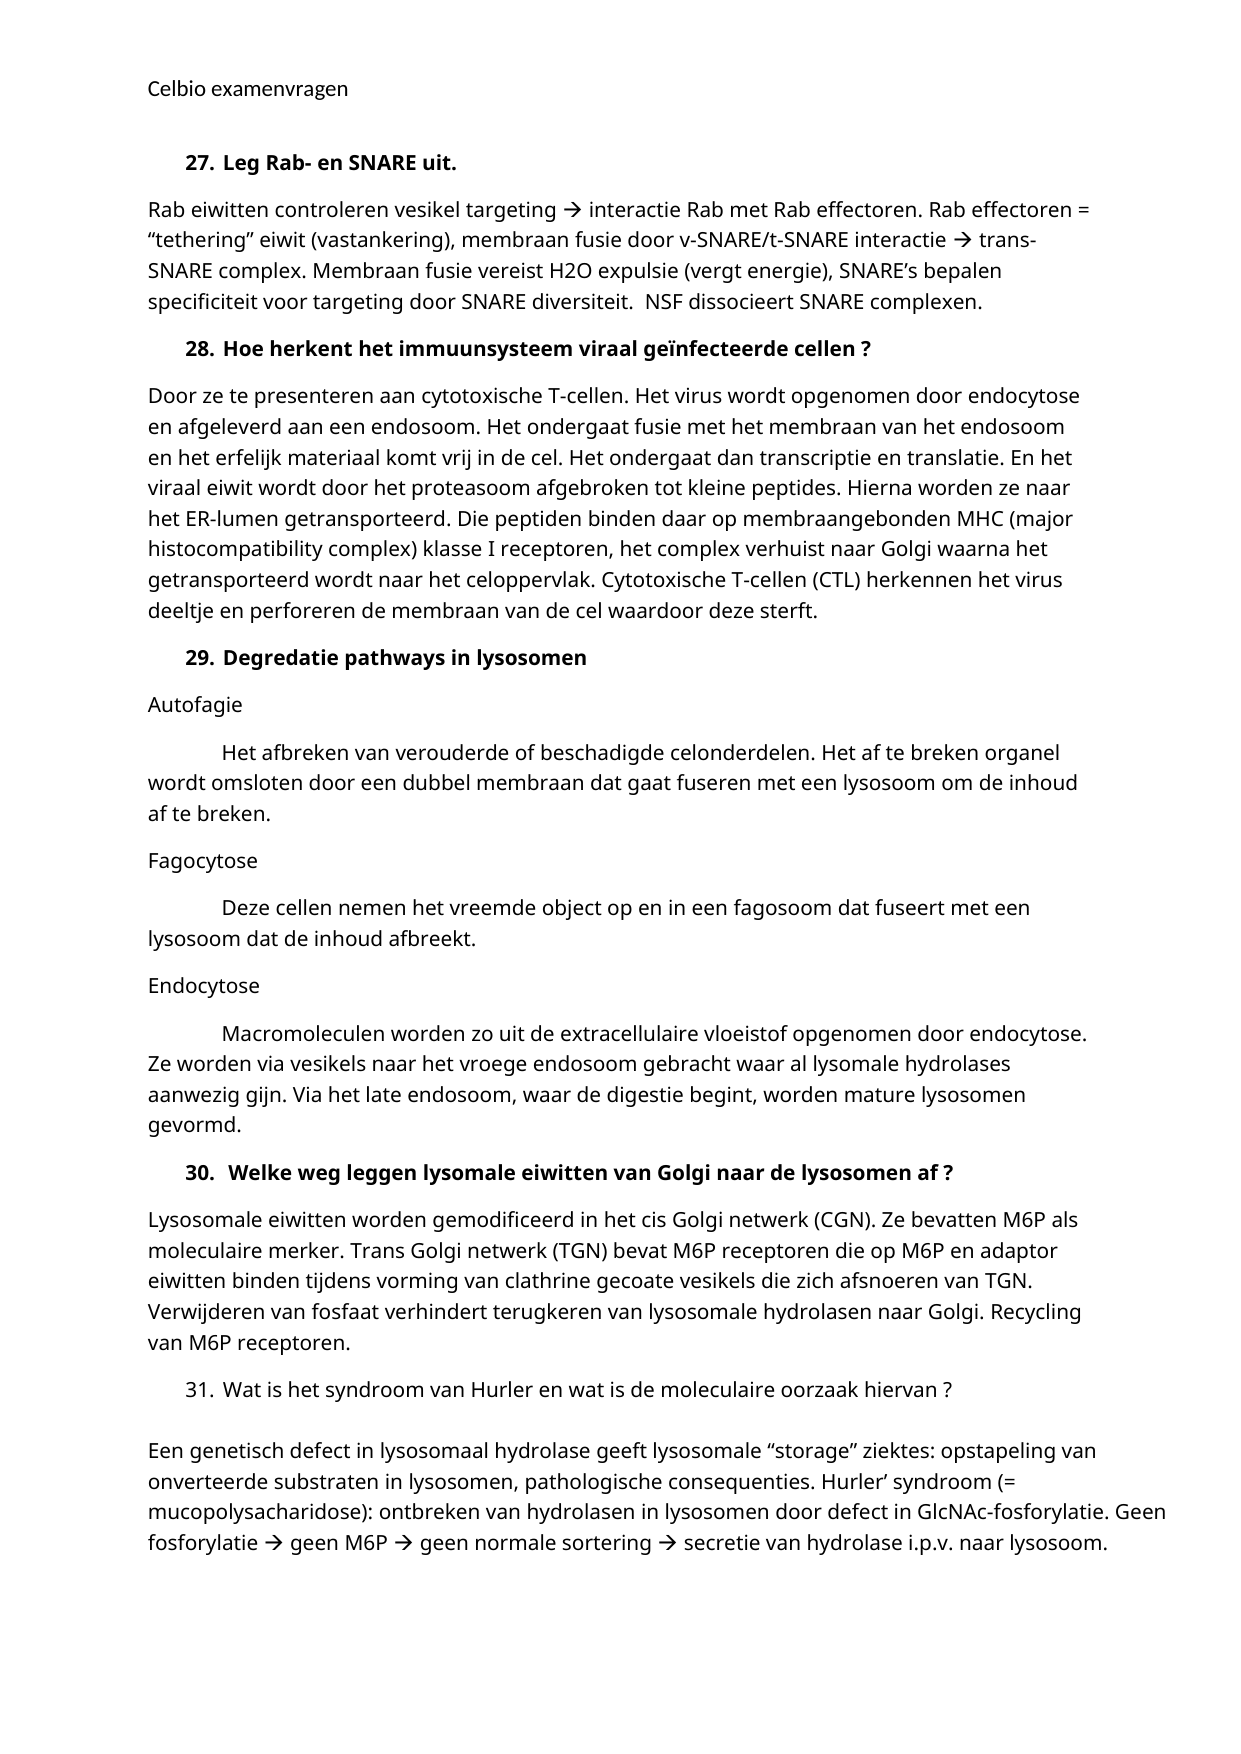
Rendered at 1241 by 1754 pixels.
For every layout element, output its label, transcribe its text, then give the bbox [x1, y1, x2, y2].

text Deze cellen nemen het vreemde object op en in een fagosoom dat fuseert met een lysosoom dat de inhoud afbreekt. [148, 893, 1093, 952]
list Een genetisch defect in lysosomaal hydrolase geeft lysosomale “storage” ziektes: opstapeling van onverteerde substraten in lysosomen, pathologische consequenties. Hurler’ syndroom (= mucopolysacharidose): ontbreken van hydrolasen in lysosomen door defect in GlcNAc-fosforylatie. Geen fosforylatie geen M6P geen normale sortering secretie van hydrolase i.p.v. naar lysosoom. [148, 1436, 1192, 1556]
list Hoe herkent het immuunsysteem viraal geïnfecteerde cellen ? [185, 334, 1093, 362]
text Fagocytose [148, 846, 1093, 874]
text Het afbreken van verouderde of beschadigde celonderdelen. Het af te breken organel wordt omsloten door een dubbel membraan dat gaat fuseren met een lysosoom om de inhoud af te breken. [148, 738, 1093, 827]
text Door ze te presenteren aan cytotoxische T-cellen. Het virus wordt opgenomen door endocytose en afgeleverd aan een endosoom. Het ondergaat fusie met het membraan van het endosoom en het erfelijk materiaal komt vrij in de cel. Het ondergaat dan transcriptie en translatie. En het viraal eiwit wordt door het proteasoom afgebroken tot kleine peptides. Hierna worden ze naar het ER-lumen getransporteerd. Die peptiden binden daar op membraangebonden MHC (major histocompatibility complex) klasse I receptoren, het complex verhuist naar Golgi waarna het getransporteerd wordt naar het celoppervlak. Cytotoxische T-cellen (CTL) herkennen het virus deeltje en perforeren de membraan van de cel waardoor deze sterft. [148, 381, 1093, 624]
text Endocytose [148, 971, 1093, 1000]
list Wat is het syndroom van Hurler en wat is de moleculaire oorzaak hiervan ? [185, 1375, 1093, 1403]
list Degredatie pathways in lysosomen [185, 643, 1093, 671]
list Leg Rab- en SNARE uit. [185, 148, 1093, 176]
list Welke weg leggen lysomale eiwitten van Golgi naar de lysosomen af ? [185, 1158, 1093, 1186]
text Lysosomale eiwitten worden gemodificeerd in het cis Golgi netwerk (CGN). Ze bevatten M6P als moleculaire merker. Trans Golgi netwerk (TGN) bevat M6P receptoren die op M6P en adaptor eiwitten binden tijdens vorming van clathrine gecoate vesikels die zich afsnoeren van TGN. Verwijderen van fosfaat verhindert terugkeren van lysosomale hydrolasen naar Golgi. Recycling van M6P receptoren. [148, 1205, 1093, 1356]
text Macromoleculen worden zo uit de extracellulaire vloeistof opgenomen door endocytose. Ze worden via vesikels naar het vroege endosoom gebracht waar al lysomale hydrolases aanwezig gijn. Via het late endosoom, waar de digestie begint, worden mature lysosomen gevormd. [148, 1019, 1093, 1139]
text Rab eiwitten controleren vesikel targeting interactie Rab met Rab effectoren. Rab effectoren = “tethering” eiwit (vastankering), membraan fusie door v-SNARE/t-SNARE interactie trans-SNARE complex. Membraan fusie vereist H2O expulsie (vergt energie), SNARE’s bepalen specificiteit voor targeting door SNARE diversiteit. NSF dissocieert SNARE complexen. [148, 195, 1093, 315]
text Autofagie [148, 690, 1093, 719]
